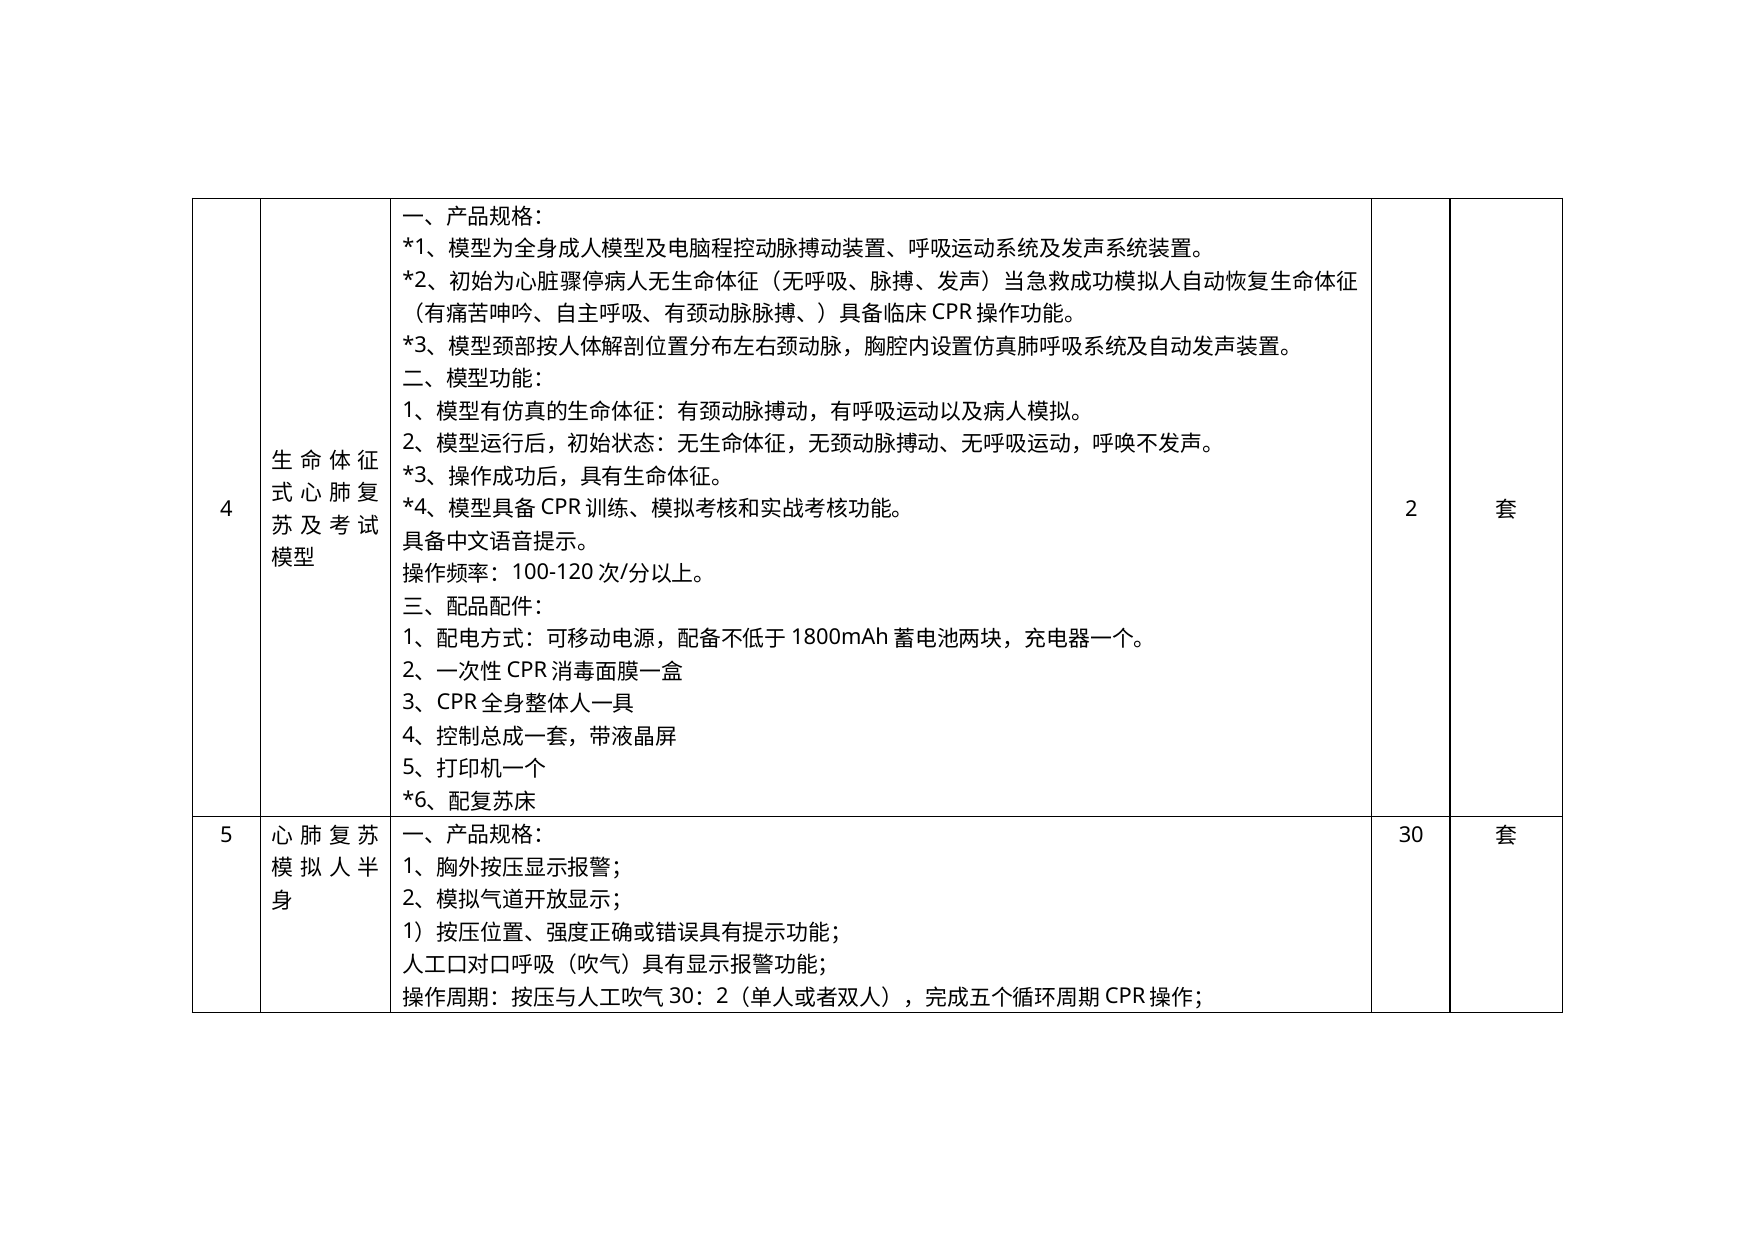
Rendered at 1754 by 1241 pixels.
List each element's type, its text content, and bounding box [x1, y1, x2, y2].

table_cell 套 [1451, 817, 1562, 1012]
table_cell 4 [193, 199, 260, 816]
table_cell 生命体征式心肺复苏及考试模型 [261, 199, 390, 816]
table_cell 套 [1451, 199, 1562, 816]
table_cell 心肺复苏模拟人半身 [261, 817, 390, 1012]
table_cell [391, 817, 1371, 1012]
table_cell 30 [1372, 817, 1449, 1012]
table_cell 2 [1372, 199, 1449, 816]
table_cell 一、产品规格： *1、模型为全身成人模型及电脑程控动脉搏动装置、呼吸运动系统及发声系统装置。 *2、初始为心脏骤停病人无生命体征（无呼吸、脉搏、发声）当急救成功模拟人自动恢复生命体征（有痛苦呻吟、自主呼吸、有颈动脉脉搏、）具备临床CPR操作功能。 *3、模型颈部按人体解剖位置分布左右颈动脉，胸腔内设置仿真肺呼吸系统及自动发声装置。 二、模型功能： 1、模型有仿真的生命体征：有颈动脉搏动，有呼吸运动以及病人模拟。 2、模型运行后，初始状态：无生命体征，无颈动脉搏动、无呼吸运动，呼唤不发声。 *3、操作成功后，具有生命体征。 *4、模型具备CPR训练、模拟考核和实战考核功能。 具备中文语音提示。 操作频率：100-120次/分以上。 三、配品配件： 1、配电方式：可移动电源，配备不低于1800mAh蓄电池两块，充电器一个。 一次性CPR消毒面膜一盒 CPR全身整体人一具 4、控制总成一套，带液晶屏 5、打印机一个 *6、配复苏床 [391, 199, 1371, 816]
table_cell 5 [193, 817, 260, 1012]
